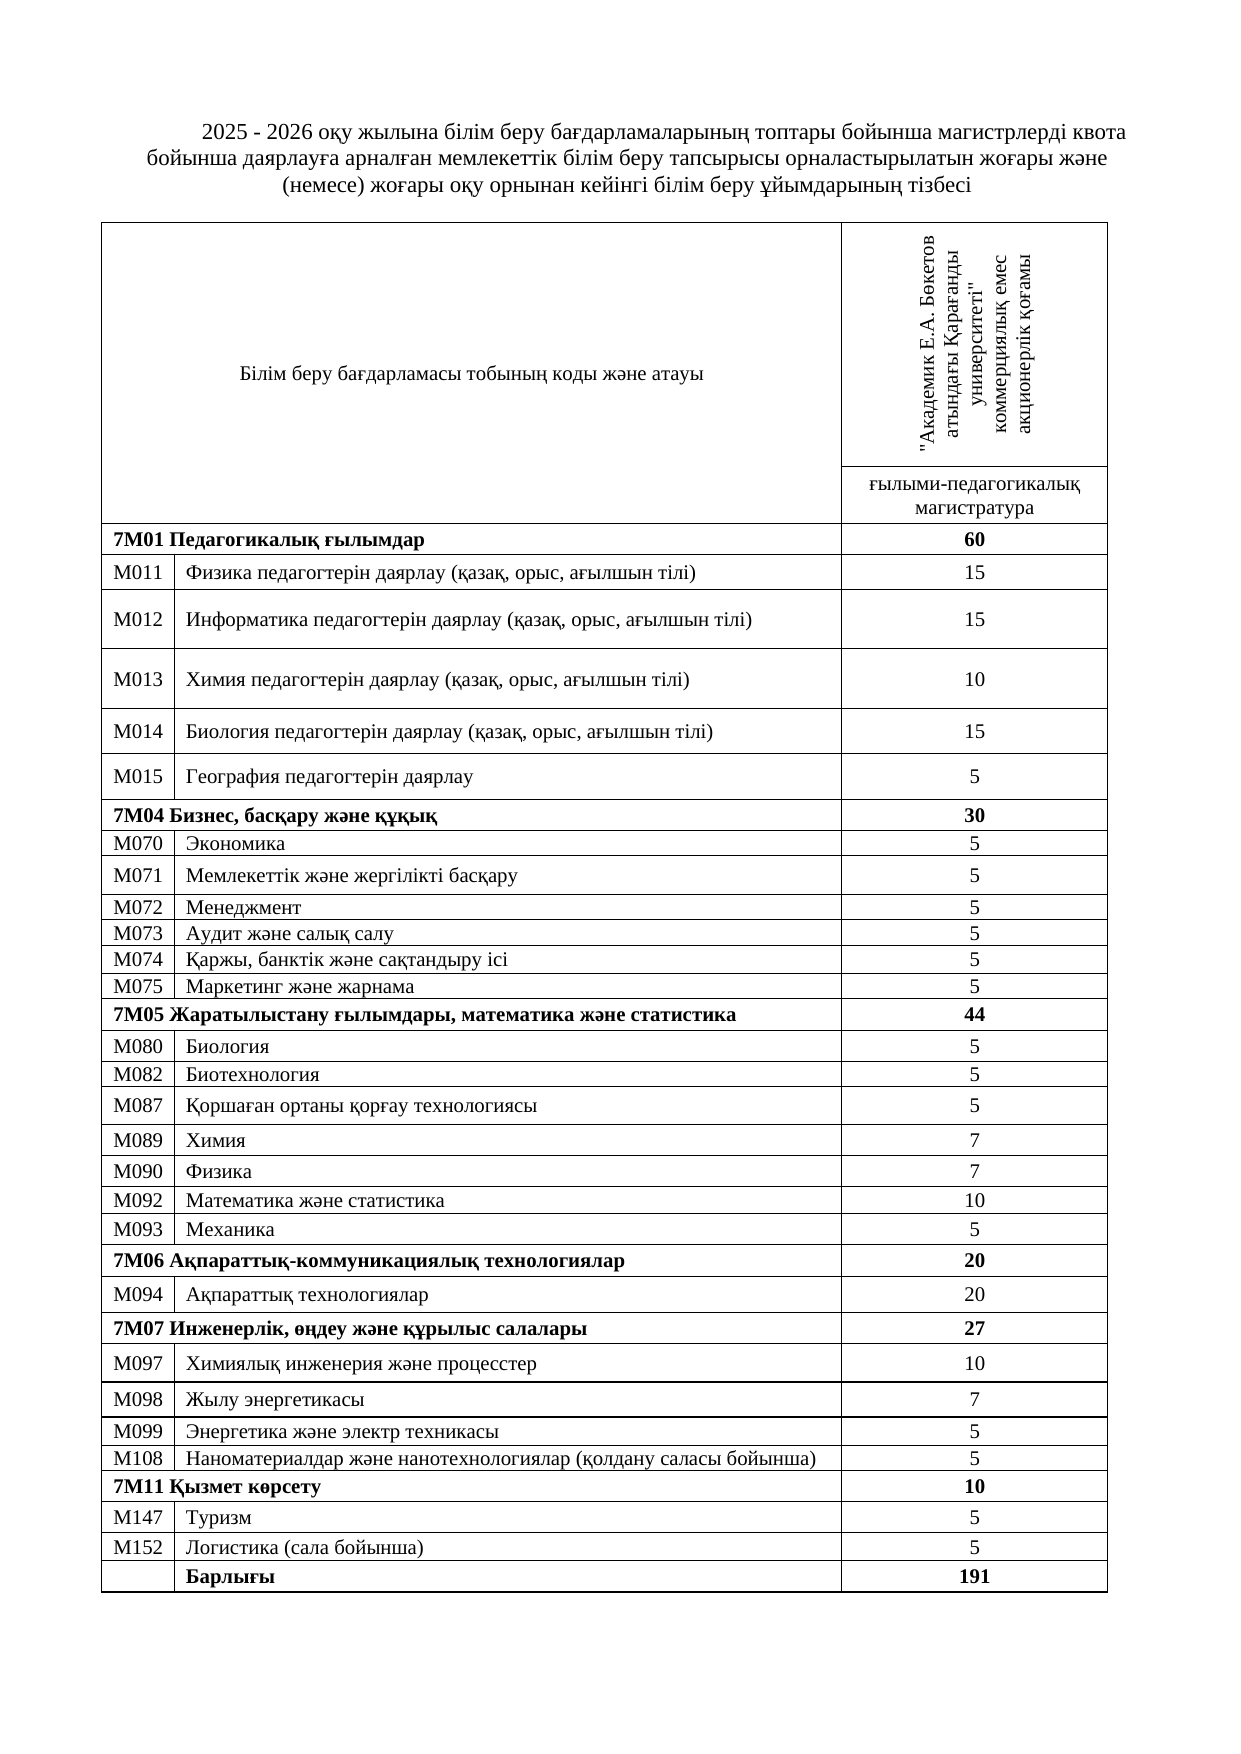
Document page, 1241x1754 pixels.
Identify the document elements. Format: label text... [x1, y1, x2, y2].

table_cell 191 [842, 1561, 1107, 1591]
table_cell M073 [102, 920, 174, 944]
table_cell M070 [102, 831, 174, 855]
table_cell M015 [102, 754, 174, 799]
table_cell 7M06 Ақпараттық-коммуникациялық технологиялар [102, 1245, 841, 1276]
table_cell M099 [102, 1418, 174, 1444]
table_cell M071 [102, 856, 174, 894]
table_cell Экономика [175, 831, 841, 855]
table_cell 7 [842, 1156, 1107, 1186]
table_cell Ақпараттық технологиялар [175, 1277, 841, 1312]
table_cell M082 [102, 1062, 174, 1086]
table_cell M011 [102, 555, 174, 589]
table_cell Барлығы [175, 1561, 841, 1591]
table_cell 7М04 Бизнес, басқару және құқық [102, 800, 841, 830]
table_cell Физика [175, 1156, 841, 1186]
table_cell M090 [102, 1156, 174, 1186]
table_cell Мемлекеттік және жергілікті басқару [175, 856, 841, 894]
table_header "Академик Е.А. Бөкетов атындағы Қарағанды университетi" коммерциялық емес акционерлік қоғамы [842, 223, 1107, 466]
table_cell Информатика педагогтерін даярлау (қазақ, орыс, ағылшын тілі) [175, 590, 841, 648]
table_cell 15 [842, 555, 1107, 589]
table_cell 60 [842, 524, 1107, 554]
table_cell 5 [842, 831, 1107, 855]
table_header Білім беру бағдарламасы тобының коды және атауы [102, 223, 841, 523]
table_cell Аудит және салық салу [175, 920, 841, 944]
table_cell 10 [842, 1187, 1107, 1213]
table_cell 10 [842, 1471, 1107, 1501]
table_cell 5 [842, 754, 1107, 799]
table_cell 20 [842, 1277, 1107, 1312]
table_cell M098 [102, 1383, 174, 1416]
table_cell География педагогтерін даярлау [175, 754, 841, 799]
table_cell 7M07 Инженерлік, өңдеу және құрылыс салалары [102, 1313, 841, 1343]
table_cell 7М05 Жаратылыстану ғылымдары, математика және статистика [102, 999, 841, 1029]
table_cell M074 [102, 946, 174, 973]
table_cell Механика [175, 1214, 841, 1244]
table_cell 27 [842, 1313, 1107, 1343]
table_cell Жылу энергетикасы [175, 1383, 841, 1416]
table_cell Маркетинг және жарнама [175, 974, 841, 998]
table_cell 5 [842, 1062, 1107, 1086]
table_cell 5 [842, 920, 1107, 944]
table_cell 7 [842, 1125, 1107, 1155]
table_cell Биология педагогтерін даярлау (қазақ, орыс, ағылшын тілі) [175, 709, 841, 753]
table_cell 7М01 Педагогикалық ғылымдар [102, 524, 841, 554]
table_cell Қаржы, банктік және сақтандыру ісі [175, 946, 841, 973]
table_cell 5 [842, 1031, 1107, 1061]
text 2025 - 2026 оқу жылына білім беру бағдарламаларының топтары бойынша магистрлерді квота бойынша даярлауға арналған мемлекеттік білім беру тапсырысы орналастырылатын жоғары және (немесе) жоғары оқу орнынан кейінгі білім беру ұйымдарының тізбесі [103, 118, 1152, 197]
table_cell M075 [102, 974, 174, 998]
table_cell [102, 1561, 174, 1591]
table_cell 20 [842, 1245, 1107, 1276]
table_cell M093 [102, 1214, 174, 1244]
table_cell 5 [842, 1214, 1107, 1244]
table_cell 5 [842, 974, 1107, 998]
table_cell Химия педагогтерін даярлау (қазақ, орыс, ағылшын тілі) [175, 649, 841, 708]
table_cell Физика педагогтерін даярлау (қазақ, орыс, ағылшын тілі) [175, 555, 841, 589]
table_cell M089 [102, 1125, 174, 1155]
table_cell 7M11 Қызмет көрсету [102, 1471, 841, 1501]
table_cell Химия [175, 1125, 841, 1155]
table_cell 7 [842, 1383, 1107, 1416]
table_cell 5 [842, 1533, 1107, 1560]
table_cell M097 [102, 1344, 174, 1381]
table_cell 5 [842, 1418, 1107, 1444]
table_cell 5 [842, 856, 1107, 894]
table_cell M152 [102, 1533, 174, 1560]
table_cell 44 [842, 999, 1107, 1029]
table_cell Наноматериалдар және нанотехнологиялар (қолдану саласы бойынша) [175, 1446, 841, 1469]
table_cell 5 [842, 1087, 1107, 1123]
table_cell 10 [842, 649, 1107, 708]
table_cell M014 [102, 709, 174, 753]
table_cell Математика және статистика [175, 1187, 841, 1213]
table_cell 5 [842, 895, 1107, 919]
table_cell 5 [842, 946, 1107, 973]
table_cell Биология [175, 1031, 841, 1061]
table_cell 15 [842, 590, 1107, 648]
table_cell Химиялық инженерия және процесстер [175, 1344, 841, 1381]
table_cell Логистика (сала бойынша) [175, 1533, 841, 1560]
table_cell Биотехнология [175, 1062, 841, 1086]
table_cell M072 [102, 895, 174, 919]
table_cell Қоршаған ортаны қорғау технологиясы [175, 1087, 841, 1123]
table_cell Менеджмент [175, 895, 841, 919]
table_cell M087 [102, 1087, 174, 1123]
table_cell 5 [842, 1446, 1107, 1469]
table_cell M013 [102, 649, 174, 708]
table_cell 15 [842, 709, 1107, 753]
table_cell M080 [102, 1031, 174, 1061]
table_cell ғылыми-педагогикалық магистратура [842, 467, 1107, 523]
table_cell M094 [102, 1277, 174, 1312]
table_cell M092 [102, 1187, 174, 1213]
table_cell 30 [842, 800, 1107, 830]
table_cell 5 [842, 1502, 1107, 1532]
table_cell M108 [102, 1446, 174, 1469]
table_cell M147 [102, 1502, 174, 1532]
table_cell M012 [102, 590, 174, 648]
table_cell Энергетика және электр техникасы [175, 1418, 841, 1444]
table_cell 10 [842, 1344, 1107, 1381]
table_cell Туризм [175, 1502, 841, 1532]
